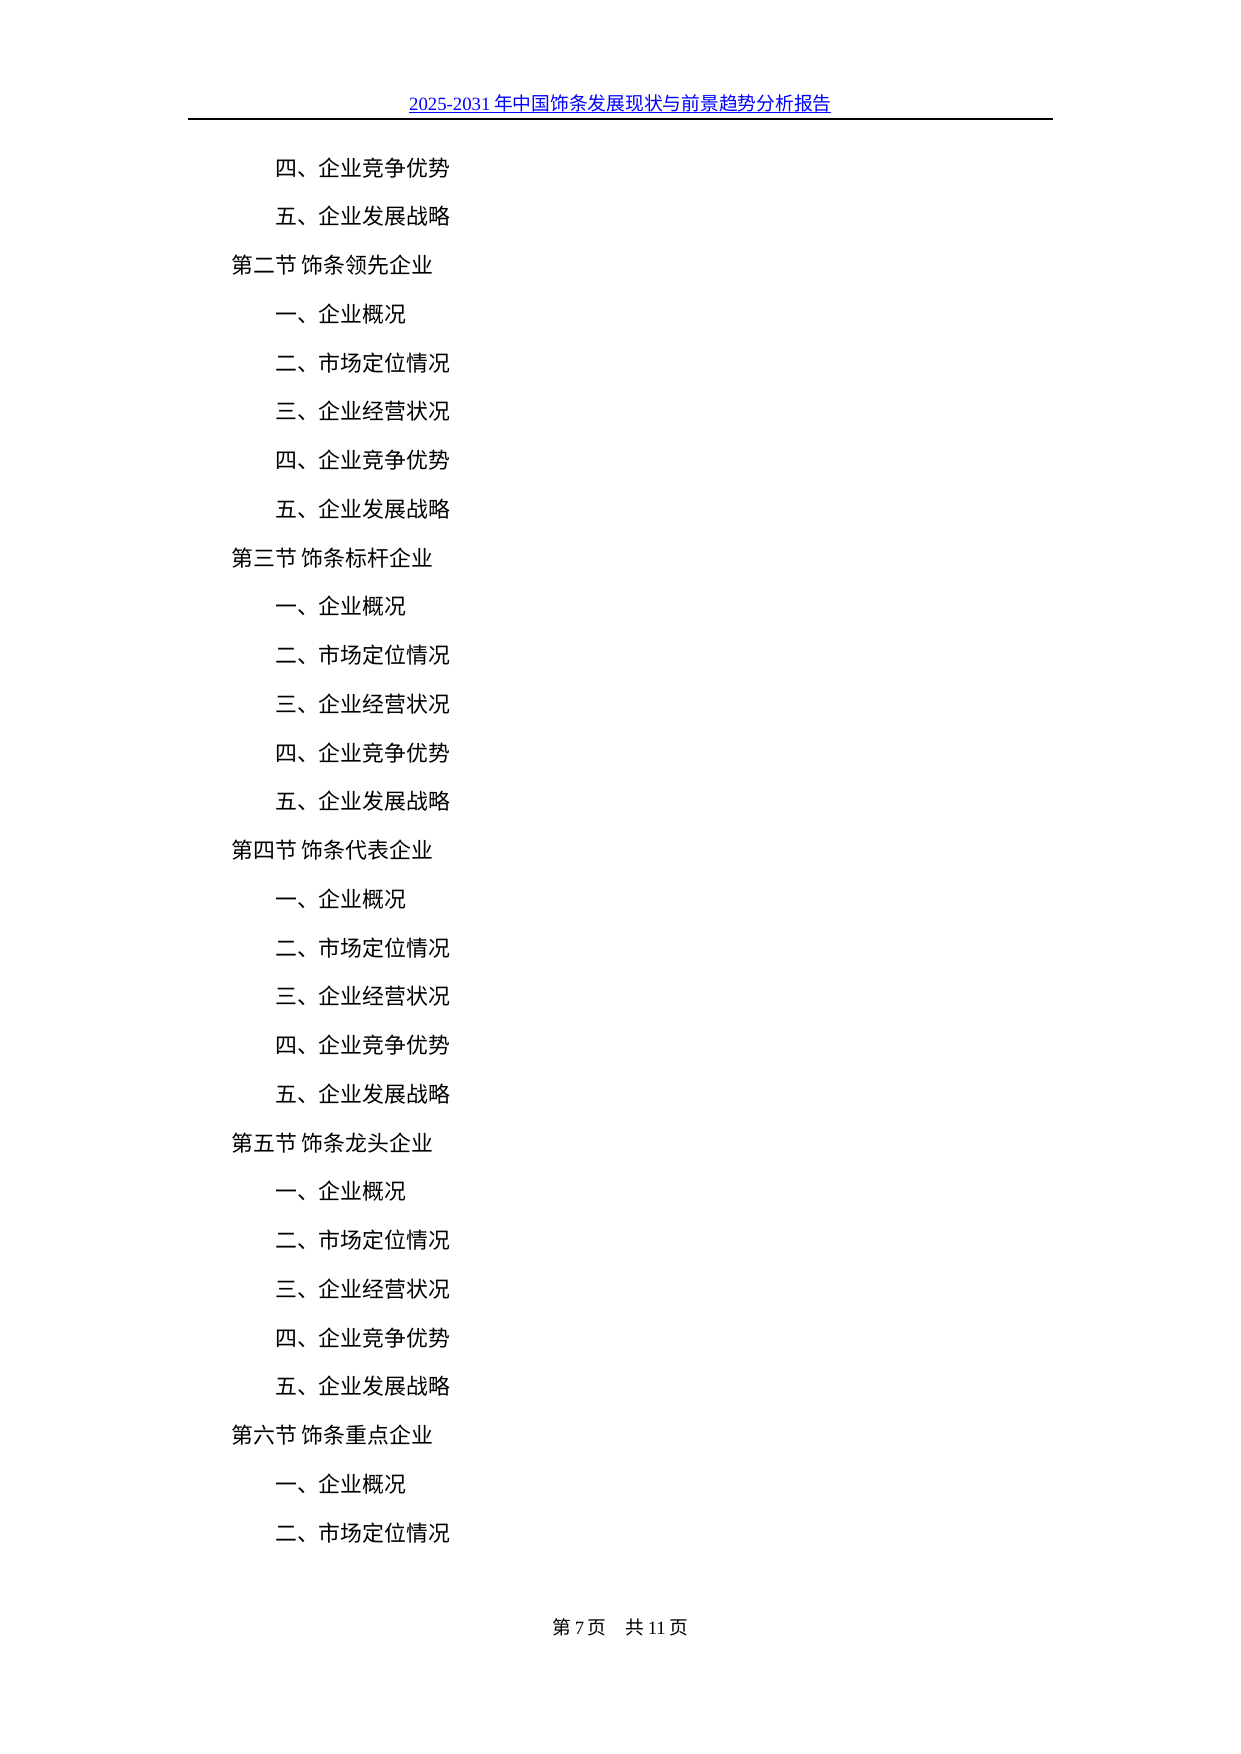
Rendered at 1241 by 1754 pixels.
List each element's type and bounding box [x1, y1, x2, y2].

text [187, 150, 1053, 1548]
